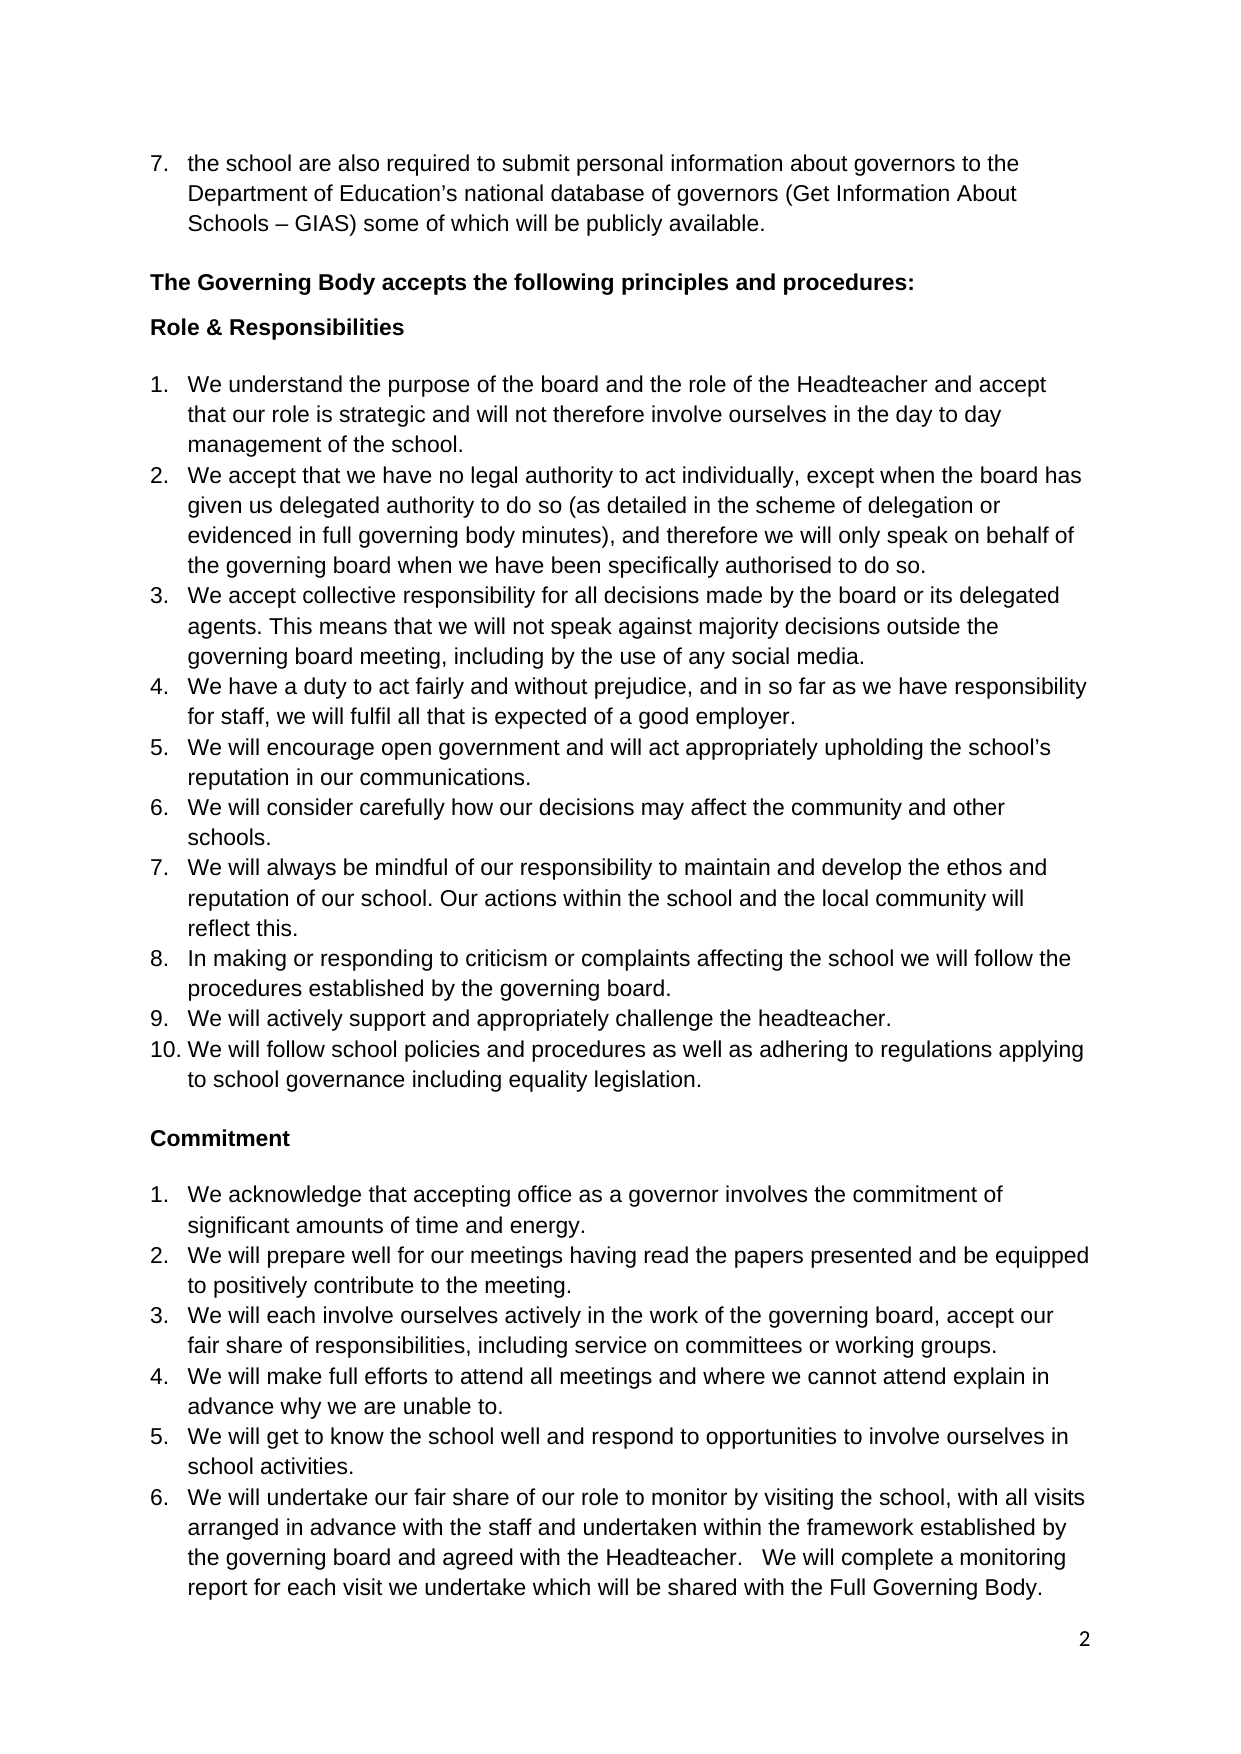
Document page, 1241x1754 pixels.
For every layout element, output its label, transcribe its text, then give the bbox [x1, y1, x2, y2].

text Commitment [150, 1124, 1090, 1151]
list We understand the purpose of the board and the role of the Headteacher and accept that our role is strategic and will not therefore involve ourselves in the day to day management of the school. [150, 371, 1090, 458]
list We accept that we have no legal authority to act individually, except when the board has given us delegated authority to do so (as detailed in the scheme of delegation or evidenced in full governing body minutes), and therefore we will only speak on behalf of the governing board when we have been specifically authorised to do so. [150, 462, 1090, 579]
list We will follow school policies and procedures as well as adhering to regulations applying to school governance including equality legislation. [150, 1036, 1090, 1092]
list the school are also required to submit personal information about governors to the Department of Education’s national database of governors (Get Information About Schools – GIAS) some of which will be publicly available. [150, 150, 1090, 237]
list We will undertake our fair share of our role to monitor by visiting the school, with all visits arranged in advance with the staff and undertaken within the framework established by the governing board and agreed with the Headteacher. We will complete a monitoring report for each visit we undertake which will be shared with the Full Governing Body. [150, 1483, 1090, 1600]
list We will consider carefully how our decisions may affect the community and other schools. [150, 794, 1090, 851]
list We will each involve ourselves actively in the work of the governing board, accept our fair share of responsibilities, including service on committees or working groups. [150, 1302, 1090, 1359]
list We accept collective responsibility for all decisions made by the board or its delegated agents. This means that we will not speak against majority decisions outside the governing board meeting, including by the use of any social media. [150, 582, 1090, 669]
list We will get to know the school well and respond to opportunities to involve ourselves in school activities. [150, 1423, 1090, 1479]
list We will prepare well for our meetings having read the papers presented and be equipped to positively contribute to the meeting. [150, 1242, 1090, 1298]
list We will make full efforts to attend all meetings and where we cannot attend explain in advance why we are unable to. [150, 1363, 1090, 1419]
text The Governing Body accepts the following principles and procedures: [150, 269, 1090, 295]
list In making or responding to criticism or complaints affecting the school we will follow the procedures established by the governing board. [150, 945, 1090, 1002]
list We acknowledge that accepting office as a governor involves the commitment of significant amounts of time and energy. [150, 1181, 1090, 1238]
list We will actively support and appropriately challenge the headteacher. [150, 1005, 1090, 1032]
text Role & Responsibilities [150, 314, 1090, 341]
list We have a duty to act fairly and without prejudice, and in so far as we have responsibility for staff, we will fulfil all that is expected of a good employer. [150, 673, 1090, 730]
list We will always be mindful of our responsibility to maintain and develop the ethos and reputation of our school. Our actions within the school and the local community will reflect this. [150, 854, 1090, 941]
list We will encourage open government and will act appropriately upholding the school’s reputation in our communications. [150, 733, 1090, 790]
